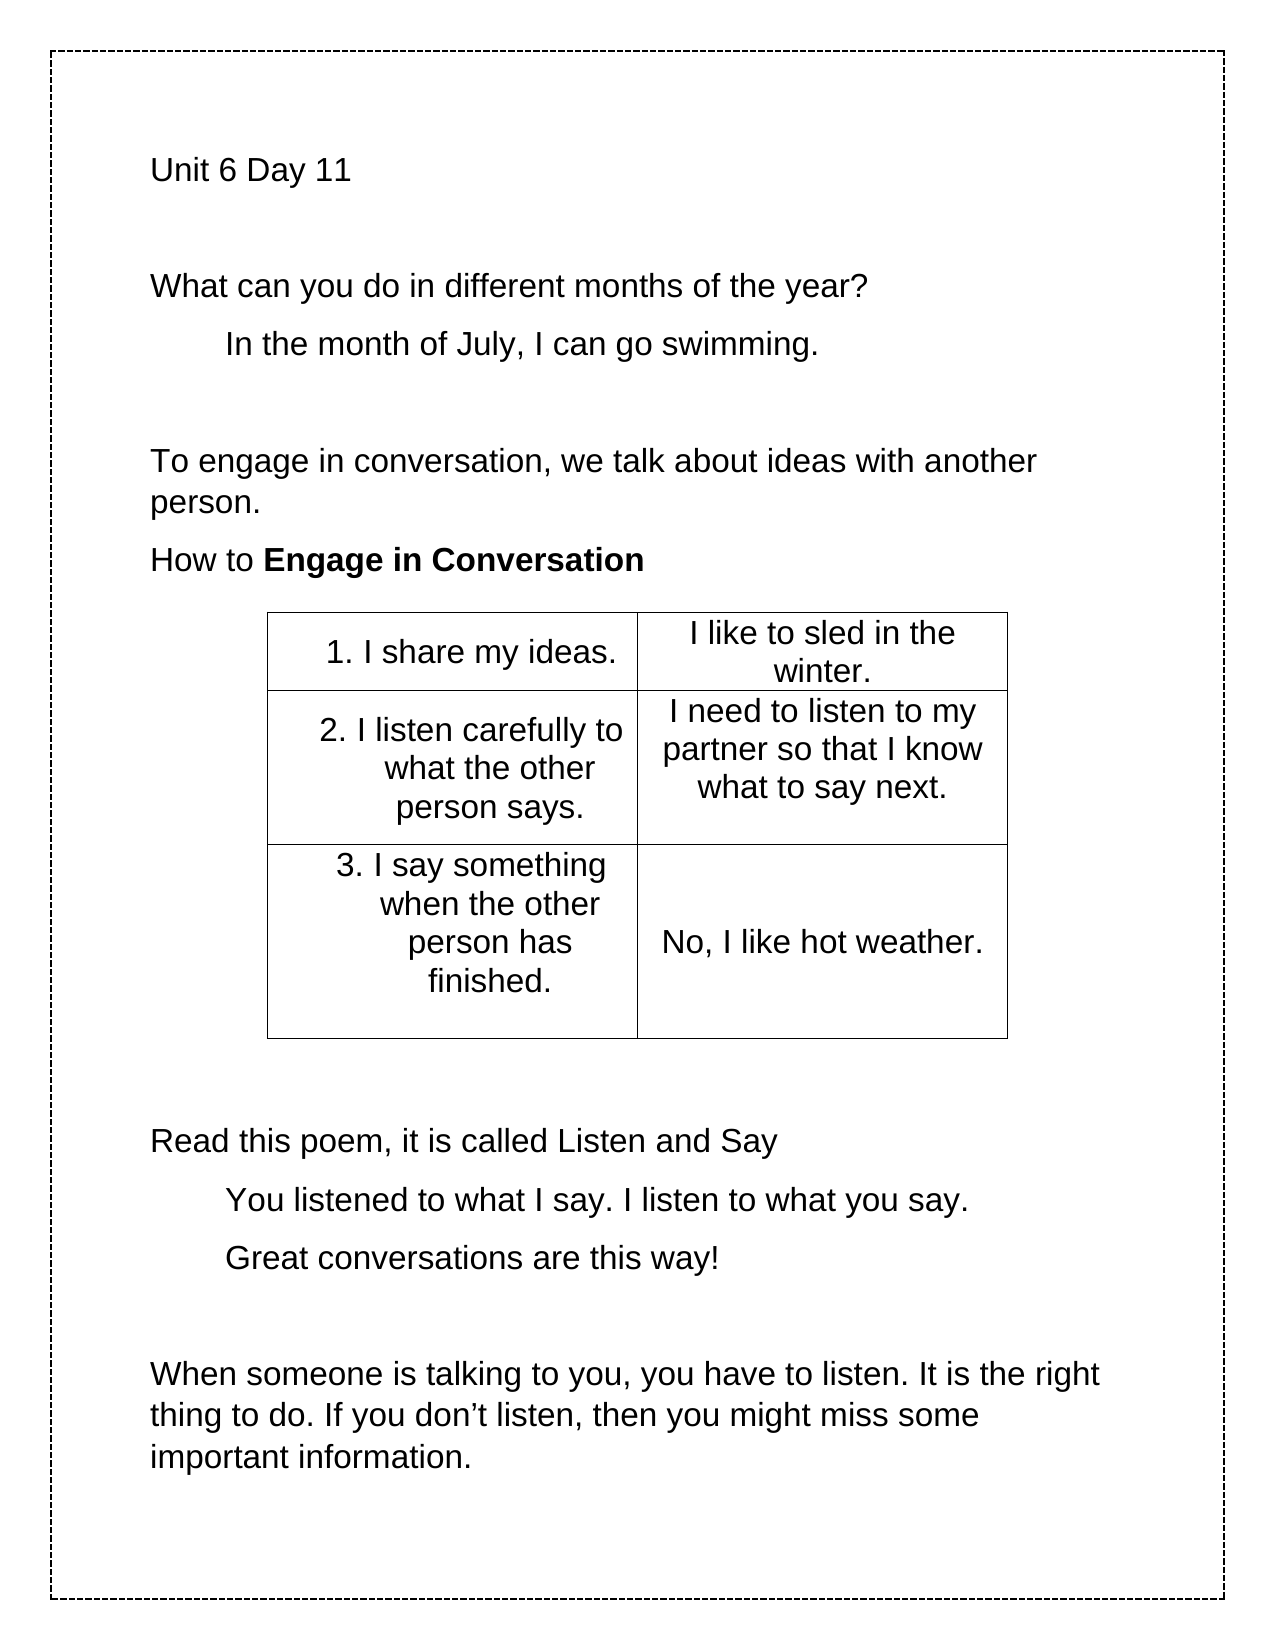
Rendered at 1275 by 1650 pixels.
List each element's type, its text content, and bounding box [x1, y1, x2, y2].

text How to Engage in Conversation [150, 540, 1125, 579]
table_cell I say something when the other person has finished. [268, 845, 637, 1038]
table_cell I need to listen to my partner so that I know what to say next. [638, 691, 1007, 844]
text To engage in conversation, we talk about ideas with another person. [150, 441, 1125, 521]
text What can you do in different months of the year? [150, 266, 1125, 305]
text You listened to what I say. I listen to what you say. [150, 1179, 1125, 1218]
text In the month of July, I can go swimming. [150, 324, 1125, 363]
table_cell No, I like hot weather. [638, 845, 1007, 1038]
text Read this poem, it is called Listen and Say [150, 1121, 1125, 1160]
table_cell I listen carefully to what the other person says. [268, 691, 637, 844]
text Unit 6 Day 11 [150, 150, 1125, 188]
table_header I like to sled in the winter. [638, 613, 1007, 689]
text When someone is talking to you, you have to listen. It is the right thing to do. If you don’t listen, then you might miss some important information. [150, 1354, 1125, 1475]
table_header I share my ideas. [268, 613, 637, 689]
text Great conversations are this way! [150, 1238, 1125, 1276]
